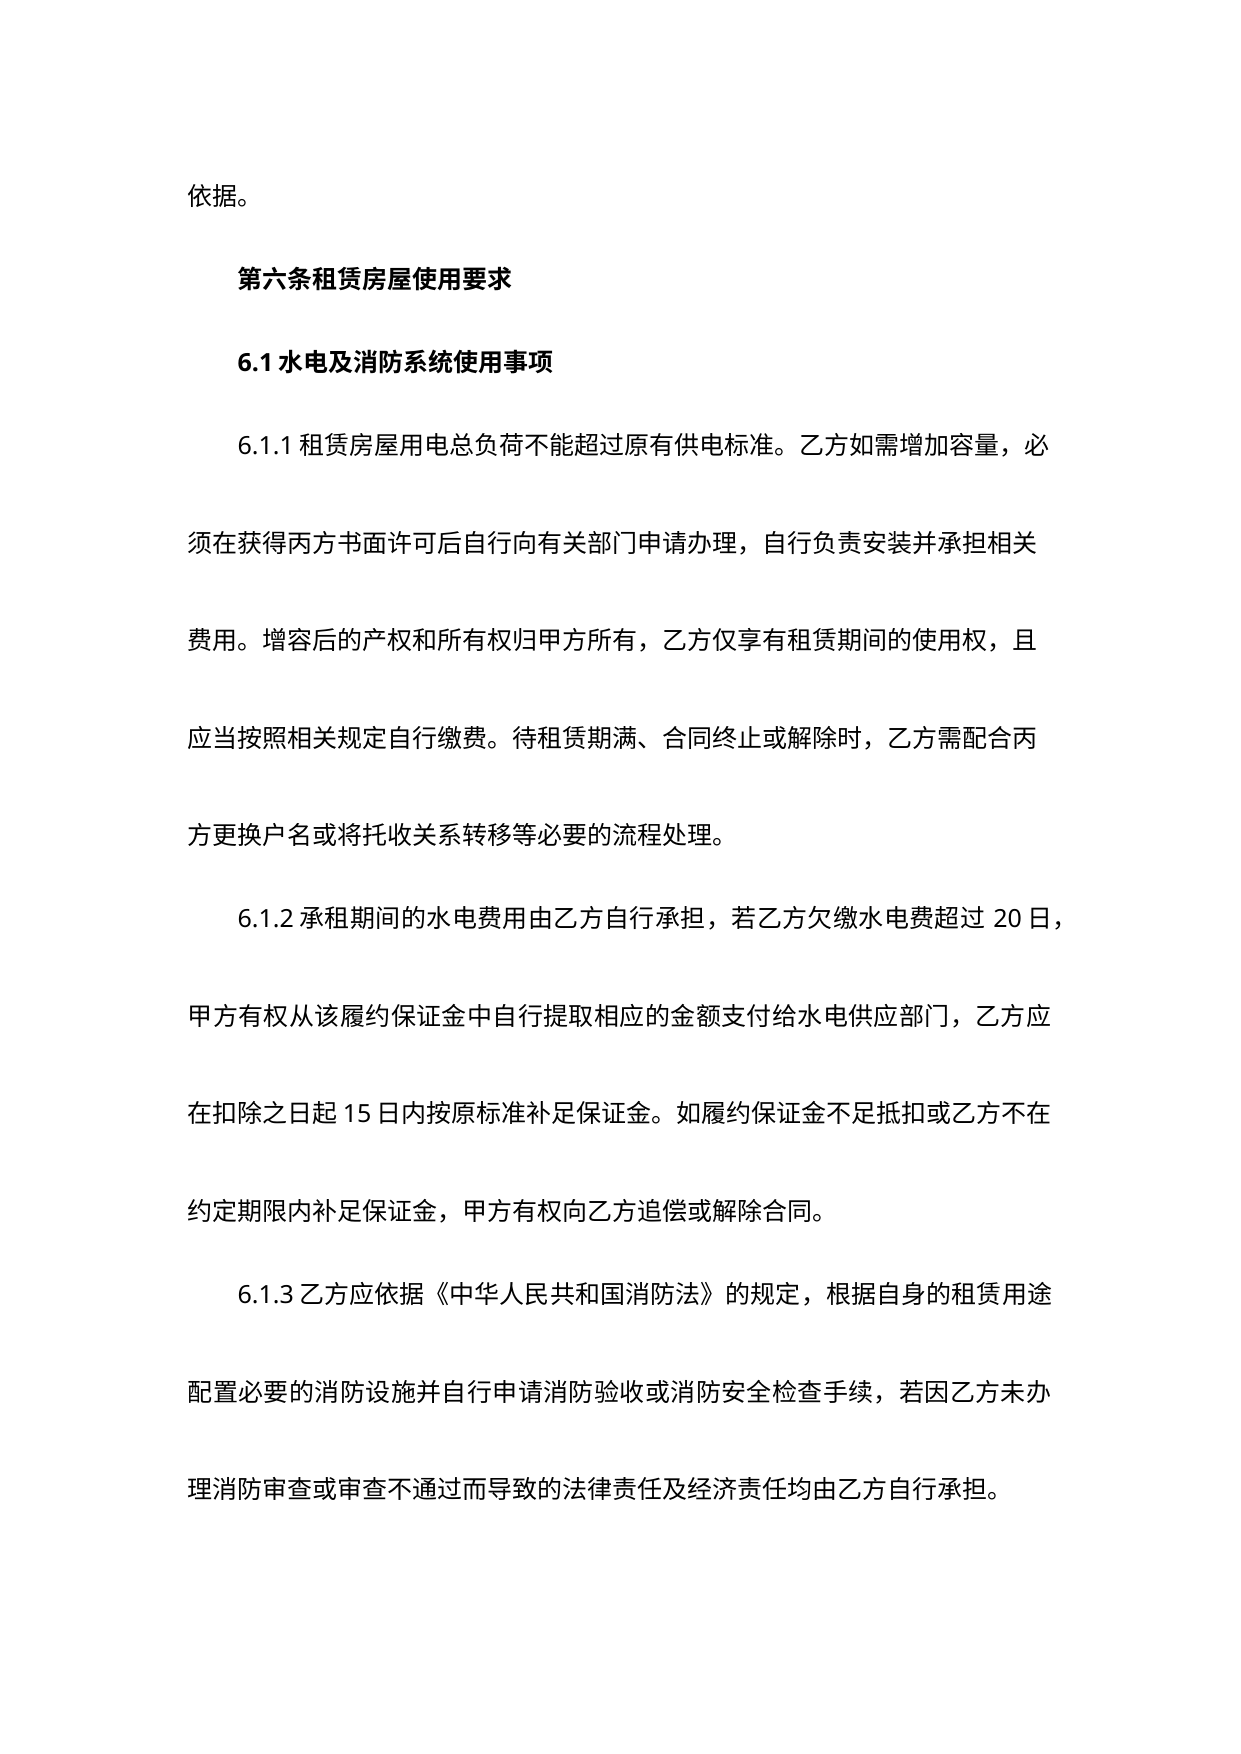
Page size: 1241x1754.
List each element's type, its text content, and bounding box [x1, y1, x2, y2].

text 第六条租赁房屋使用要求 [187, 245, 1053, 310]
text 6.1.1租赁房屋用电总负荷不能超过原有供电标准。乙方如需增加容量，必须在获得丙方书面许可后自行向有关部门申请办理，自行负责安装并承担相关费用。增容后的产权和所有权归甲方所有，乙方仅享有租赁期间的使用权，且应当按照相关规定自行缴费。待租赁期满、合同终止或解除时，乙方需配合丙方更换户名或将托收关系转移等必要的流程处理。 [187, 411, 1053, 866]
text 6.1水电及消防系统使用事项 [187, 328, 1053, 393]
text 6.1.2承租期间的水电费用由乙方自行承担，若乙方欠缴水电费超过20日，甲方有权从该履约保证金中自行提取相应的金额支付给水电供应部门，乙方应在扣除之日起15日内按原标准补足保证金。如履约保证金不足抵扣或乙方不在约定期限内补足保证金，甲方有权向乙方追偿或解除合同。 [187, 884, 1053, 1242]
text 6.1.3乙方应依据《中华人民共和国消防法》的规定，根据自身的租赁用途配置必要的消防设施并自行申请消防验收或消防安全检查手续，若因乙方未办理消防审查或审查不通过而导致的法律责任及经济责任均由乙方自行承担。 [187, 1260, 1053, 1520]
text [187, 162, 1053, 227]
